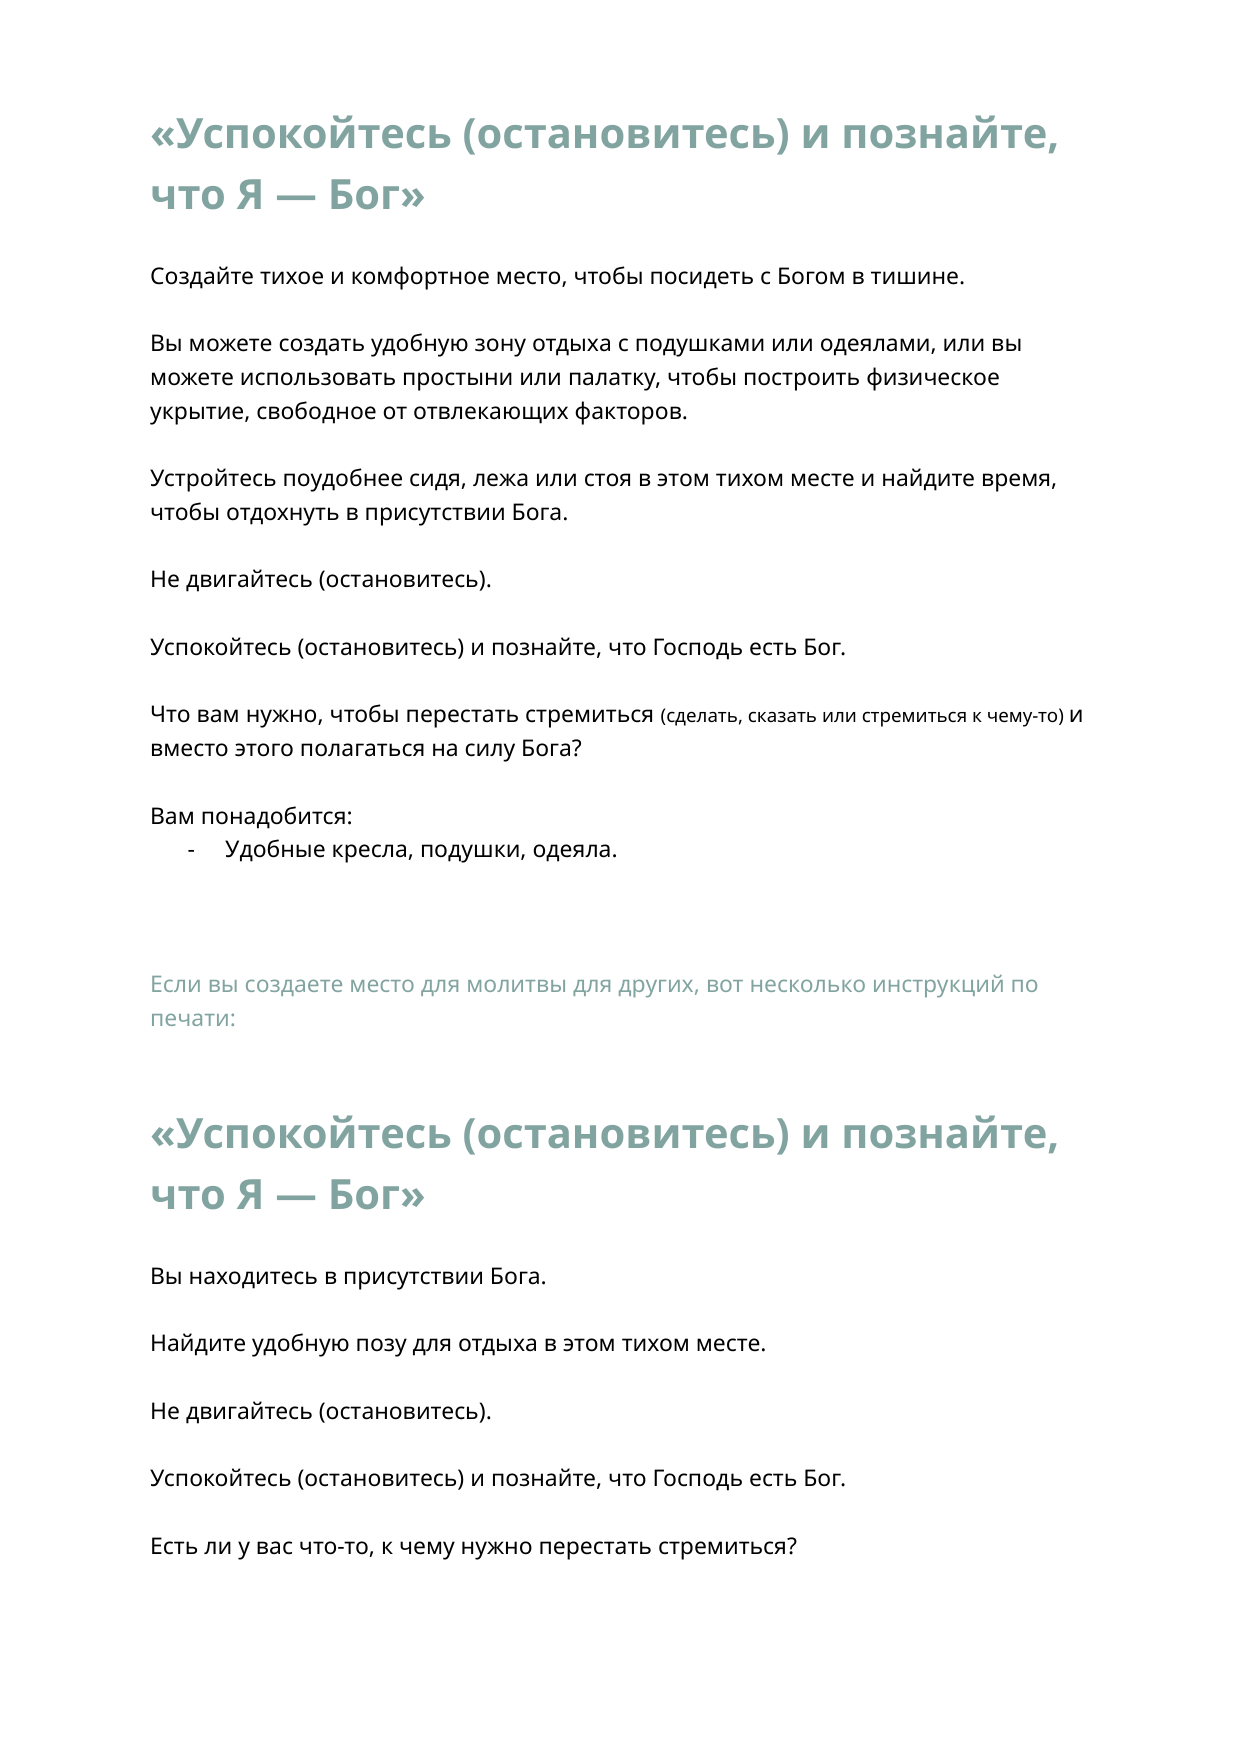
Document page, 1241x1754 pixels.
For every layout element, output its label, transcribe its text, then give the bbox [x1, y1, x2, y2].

text Вы можете создать удобную зону отдыха с подушками или одеялами, или вы можете использовать простыни или палатку, чтобы построить физическое укрытие, свободное от отвлекающих факторов. [150, 327, 1090, 426]
text Есть ли у вас что-то, к чему нужно перестать стремиться? [150, 1530, 1090, 1561]
text Вы находитесь в присутствии Бога. [150, 1260, 1090, 1291]
text Не двигайтесь (остановитесь). [150, 563, 1090, 595]
text Успокойтесь (остановитесь) и познайте, что Господь есть Бог. [150, 631, 1090, 662]
text что Я — Бог» [150, 165, 1090, 221]
text «Успокойтесь (остановитесь) и познайте, [150, 103, 1090, 160]
text Что вам нужно, чтобы перестать стремиться (сделать, сказать или стремиться к чему-то) и вместо этого полагаться на силу Бога? [150, 698, 1090, 763]
list Удобные кресла, подушки, одеяла. [187, 833, 1090, 865]
text Успокойтесь (остановитесь) и познайте, что Господь есть Бог. [150, 1462, 1090, 1493]
text Найдите удобную позу для отдыха в этом тихом месте. [150, 1327, 1090, 1358]
text что Я — Бог» [150, 1165, 1090, 1221]
text Создайте тихое и комфортное место, чтобы посидеть с Богом в тишине. [150, 260, 1090, 291]
text Не двигайтесь (остановитесь). [150, 1395, 1090, 1426]
text Устройтесь поудобнее сидя, лежа или стоя в этом тихом месте и найдите время, чтобы отдохнуть в присутствии Бога. [150, 462, 1090, 527]
text «Успокойтесь (остановитесь) и познайте, [150, 1103, 1090, 1160]
text Вам понадобится: [150, 800, 1090, 831]
text Если вы создаете место для молитвы для других, вот несколько инструкций по печати: [150, 968, 1090, 1033]
